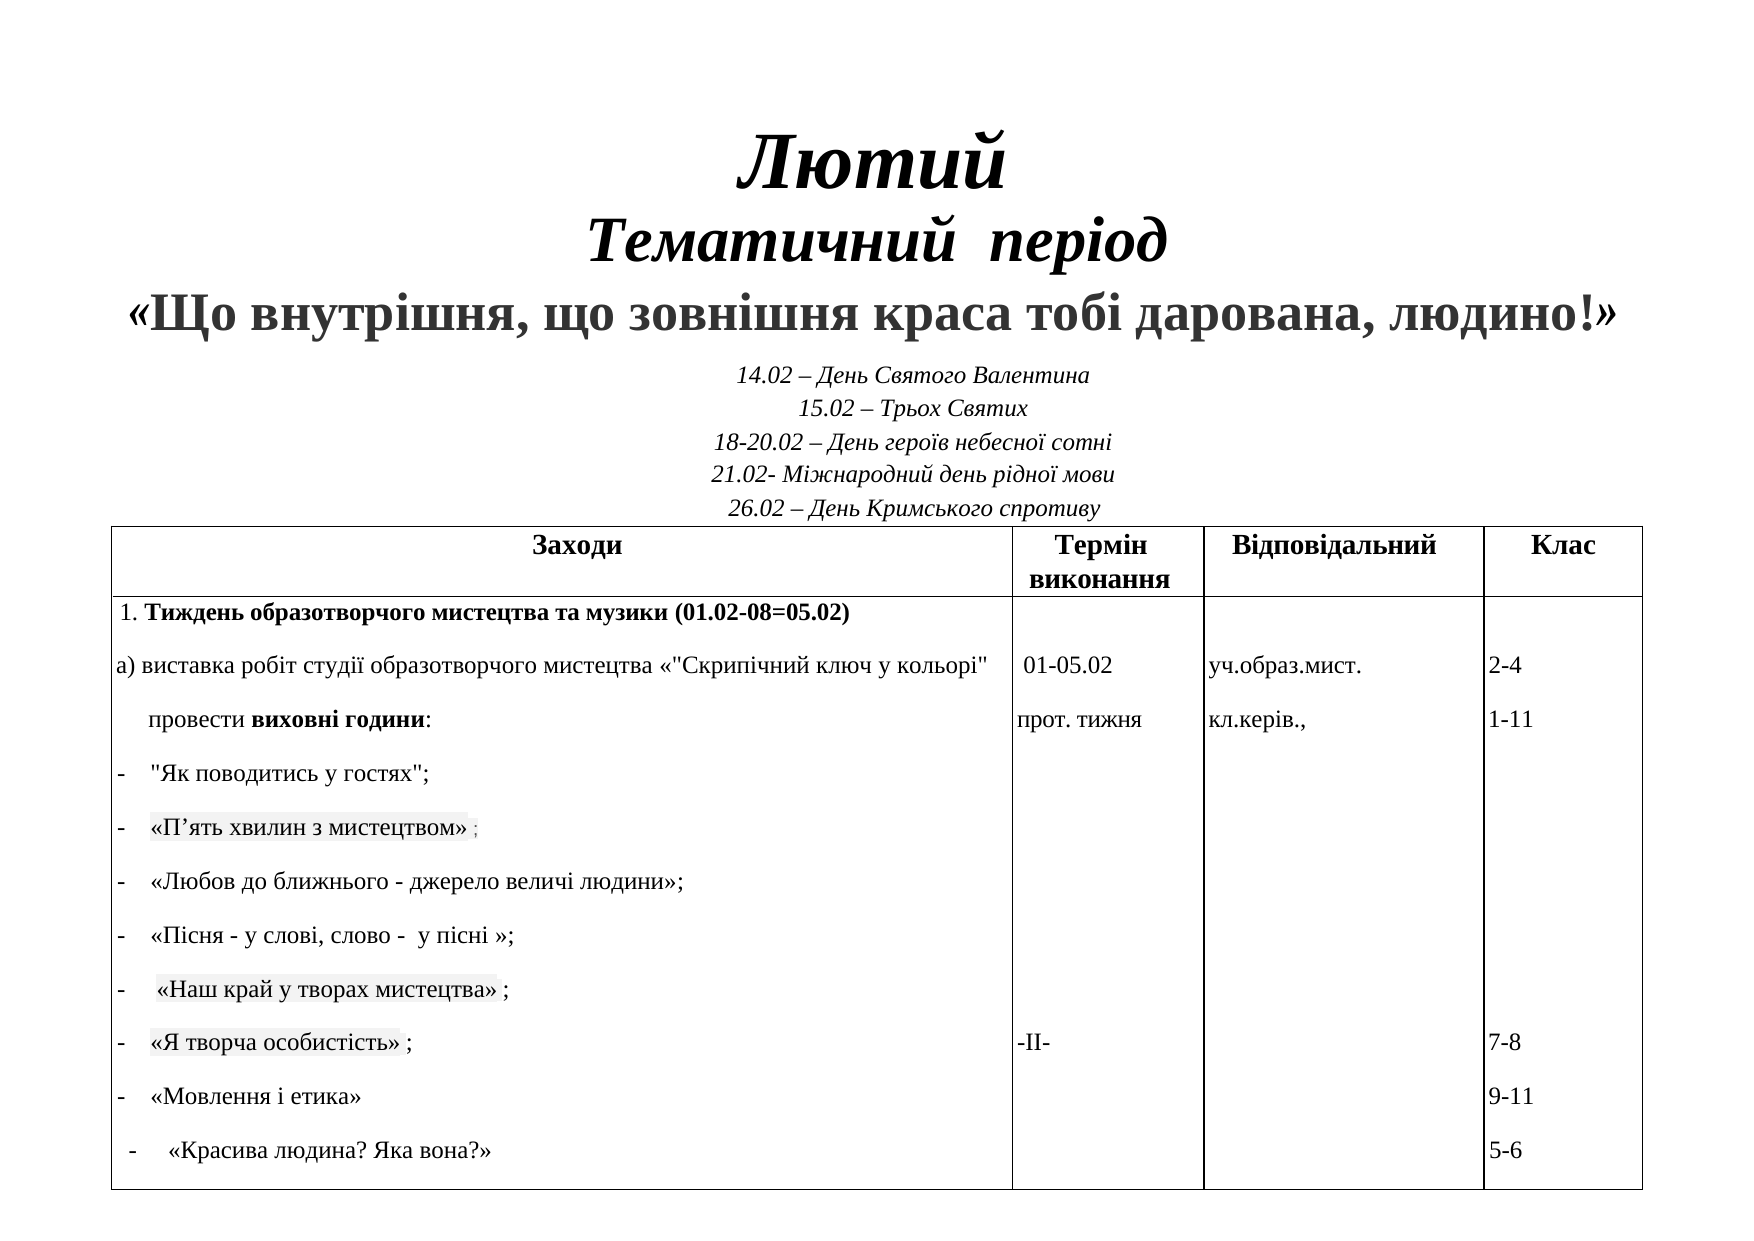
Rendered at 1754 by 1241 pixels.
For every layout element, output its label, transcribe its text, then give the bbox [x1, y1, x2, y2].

table_header Термін виконання [1013, 527, 1203, 596]
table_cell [1485, 597, 1642, 1189]
text 18-20.02 – День героїв небесної сотні [124, 427, 1705, 455]
text «Що внутрішня, що зовнішня краса тобі дарована, людино!» [49, 292, 151, 340]
table_header Клас [1485, 527, 1642, 596]
table_header Заходи [112, 527, 1012, 596]
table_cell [1013, 597, 1203, 1189]
text 15.02 – Трьох Святих [124, 393, 1705, 422]
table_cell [112, 597, 1012, 1189]
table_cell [1205, 597, 1483, 1189]
table_header Відповідальний [1205, 527, 1483, 596]
text 21.02- Міжнародний день рідної мови [124, 459, 1705, 488]
text «Що внутрішня, що зовнішня краса тобі дарована, людино!» [1596, 292, 1705, 340]
text 14.02 – День Святого Валентина [124, 361, 1705, 389]
text Лютий [49, 131, 1705, 203]
text 26.02 – День Кримського спротиву [124, 493, 1705, 521]
text Тематичний період [49, 224, 1705, 271]
